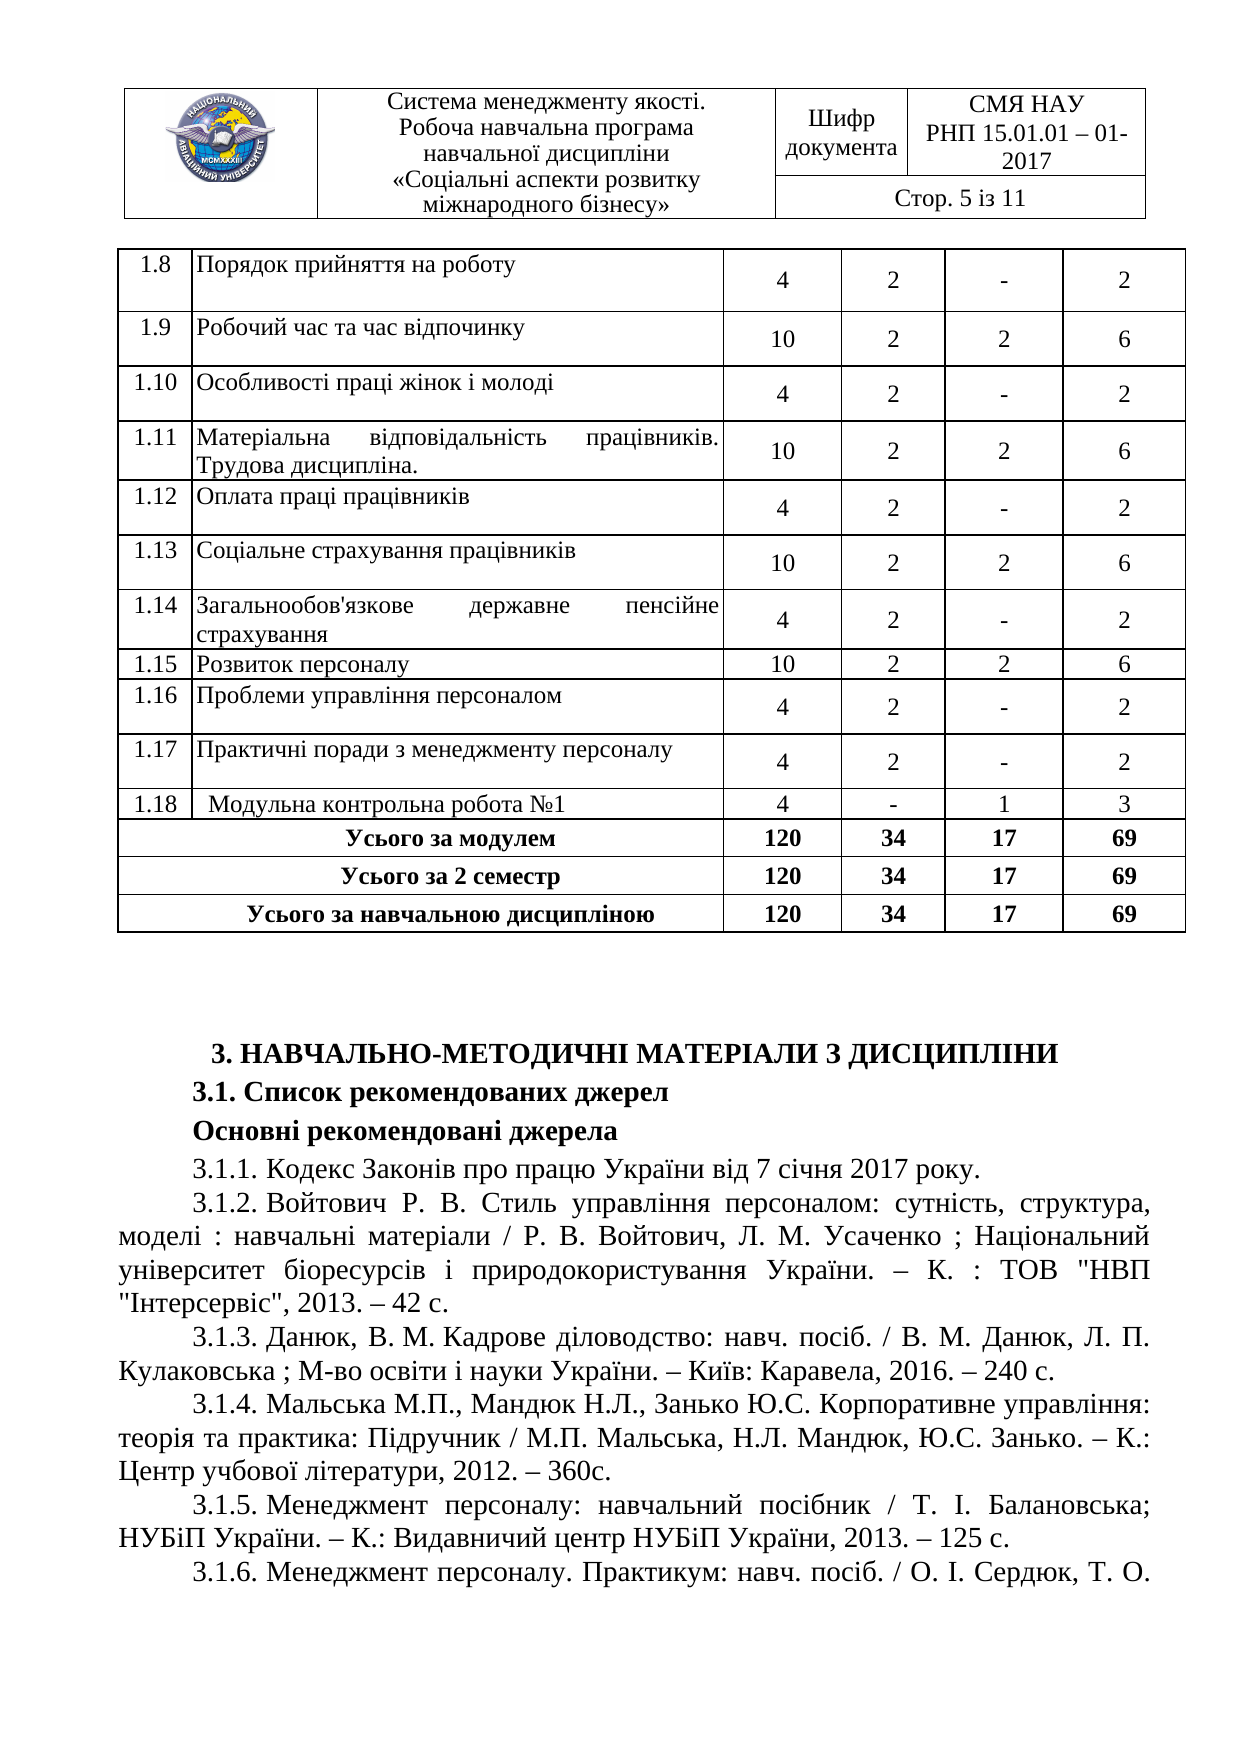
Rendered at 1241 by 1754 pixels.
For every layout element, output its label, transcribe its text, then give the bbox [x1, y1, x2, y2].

table_cell 2 [842, 590, 944, 648]
table_cell 2 [842, 312, 944, 365]
table_cell 34 [842, 857, 944, 893]
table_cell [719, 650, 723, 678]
table_cell 1.9 [119, 312, 191, 365]
table_cell 3 [1064, 789, 1185, 818]
table_cell 69 [1064, 820, 1185, 856]
table_cell 4 [724, 680, 841, 733]
table_cell 17 [946, 857, 1062, 893]
picture [165, 91, 275, 182]
table_cell - [946, 680, 1062, 733]
table_cell Робочий час та час відпочинку [193, 312, 723, 365]
text Основні рекомендовані джерела [118, 1113, 1152, 1146]
table_cell 2 [1064, 680, 1185, 733]
table_cell 2 [1064, 735, 1185, 788]
table_cell 2 [842, 481, 944, 534]
table_cell Усього за навчальною дисципліною [119, 895, 723, 931]
table_cell 17 [946, 895, 1062, 931]
list Менеджмент персоналу. Практикум: навч. посіб. / О. І. Сердюк, Т. О. Сазонова, О. В. Мирна [та ін.]. – Полтава: РВВ ПДАА, 2013. – 288 с. [118, 1554, 1152, 1587]
table_cell 10 [724, 650, 841, 678]
list Мальська М.П., Мандюк Н.Л., Занько Ю.С. Корпоративне управління: теорія та практика: Підручник / М.П. Мальська, Н.Л. Мандюк, Ю.С. Занько. – К.: Центр учбової літератури, 2012. – 360с. [118, 1386, 1152, 1487]
table_cell 1.11 [119, 422, 191, 479]
table_cell 120 [724, 857, 841, 893]
table_cell 1.8 [119, 250, 191, 311]
table_cell 1.13 [119, 536, 191, 589]
table_cell 1.16 [119, 680, 191, 733]
table_cell 2 [1064, 250, 1185, 311]
table_cell 120 [724, 895, 841, 931]
table_cell Соціальне страхування працівників [193, 536, 723, 589]
table_cell 2 [842, 250, 944, 311]
table_cell Оплата праці працівників [193, 481, 723, 534]
table_cell 17 [946, 820, 1062, 856]
table_cell 2 [946, 312, 1062, 365]
table_cell 69 [1064, 895, 1185, 931]
table_cell - [946, 481, 1062, 534]
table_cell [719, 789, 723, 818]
text 3. НАВЧАЛЬНО-МЕТОДИЧНІ МАТЕРІАЛИ З ДИСЦИПЛІНИ [118, 1036, 1152, 1069]
table_cell 4 [724, 481, 841, 534]
table_cell 10 [724, 536, 841, 589]
table_cell 2 [842, 422, 944, 479]
table_cell 1.17 [119, 735, 191, 788]
table_cell 6 [1064, 650, 1185, 678]
table_cell 2 [946, 650, 1062, 678]
table_cell 6 [1064, 536, 1185, 589]
list Данюк, В. М. Кадрове діловодство: навч. посіб. / В. М. Данюк, Л. П. Кулаковська ; М-во освіти і науки України. – Київ: Каравела, 2016. – 240 c. [118, 1319, 1152, 1386]
table_cell Практичні поради з менеджменту персоналу [193, 735, 723, 788]
table_cell 2 [1064, 367, 1185, 420]
table_cell 1.12 [119, 481, 191, 534]
table_cell 4 [724, 735, 841, 788]
table_cell 1.14 [119, 590, 191, 648]
table_cell 2 [842, 735, 944, 788]
table_cell 6 [1064, 312, 1185, 365]
table_cell Порядок прийняття на роботу [193, 250, 723, 311]
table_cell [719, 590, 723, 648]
table_cell Проблеми управління персоналом [193, 680, 723, 733]
table_cell 2 [842, 650, 944, 678]
table_cell 4 [724, 590, 841, 648]
table_cell 34 [842, 820, 944, 856]
table_cell - [946, 250, 1062, 311]
table_cell Усього за модулем [119, 820, 723, 856]
text 3.1. Список рекомендованих джерел [118, 1074, 1152, 1108]
table_cell 2 [1064, 590, 1185, 648]
table_cell 2 [946, 536, 1062, 589]
table_cell 34 [842, 895, 944, 931]
table_cell - [946, 367, 1062, 420]
table_cell 69 [1064, 857, 1185, 893]
table_cell 120 [724, 820, 841, 856]
table_cell 10 [724, 312, 841, 365]
table_cell 1 [946, 789, 1062, 818]
table_cell 6 [1064, 422, 1185, 479]
table_cell 1.10 [119, 367, 191, 420]
table_cell - [946, 735, 1062, 788]
table_cell - [946, 590, 1062, 648]
table_cell 2 [842, 536, 944, 589]
table_cell 2 [1064, 481, 1185, 534]
table_cell 4 [724, 367, 841, 420]
list Войтович Р. В. Стиль управління персоналом: сутність, структура, моделі : навчальні матеріали / Р. В. Войтович, Л. М. Усаченко ; Національний університет біоресурсів і природокористування України. – К. : ТОВ "НВП "Інтерсервіс", 2013. – 42 с. [118, 1185, 1152, 1319]
table_cell 2 [842, 367, 944, 420]
table_cell 2 [946, 422, 1062, 479]
list Кодекс Законів про працю України від 7 січня 2017 року. [118, 1151, 1152, 1185]
table_cell - [842, 789, 944, 818]
table_cell Усього за 2 семестр [119, 857, 723, 893]
table_cell 4 [724, 250, 841, 311]
table_cell 4 [724, 789, 841, 818]
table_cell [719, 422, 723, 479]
table_cell Особливості праці жінок і молоді [193, 367, 723, 420]
table_cell 2 [842, 680, 944, 733]
table_cell 10 [724, 422, 841, 479]
list Менеджмент персоналу: навчальний посібник / Т. І. Балановська; НУБіП України. – К.: Видавничий центр НУБіП України, 2013. – 125 с. [118, 1487, 1152, 1554]
